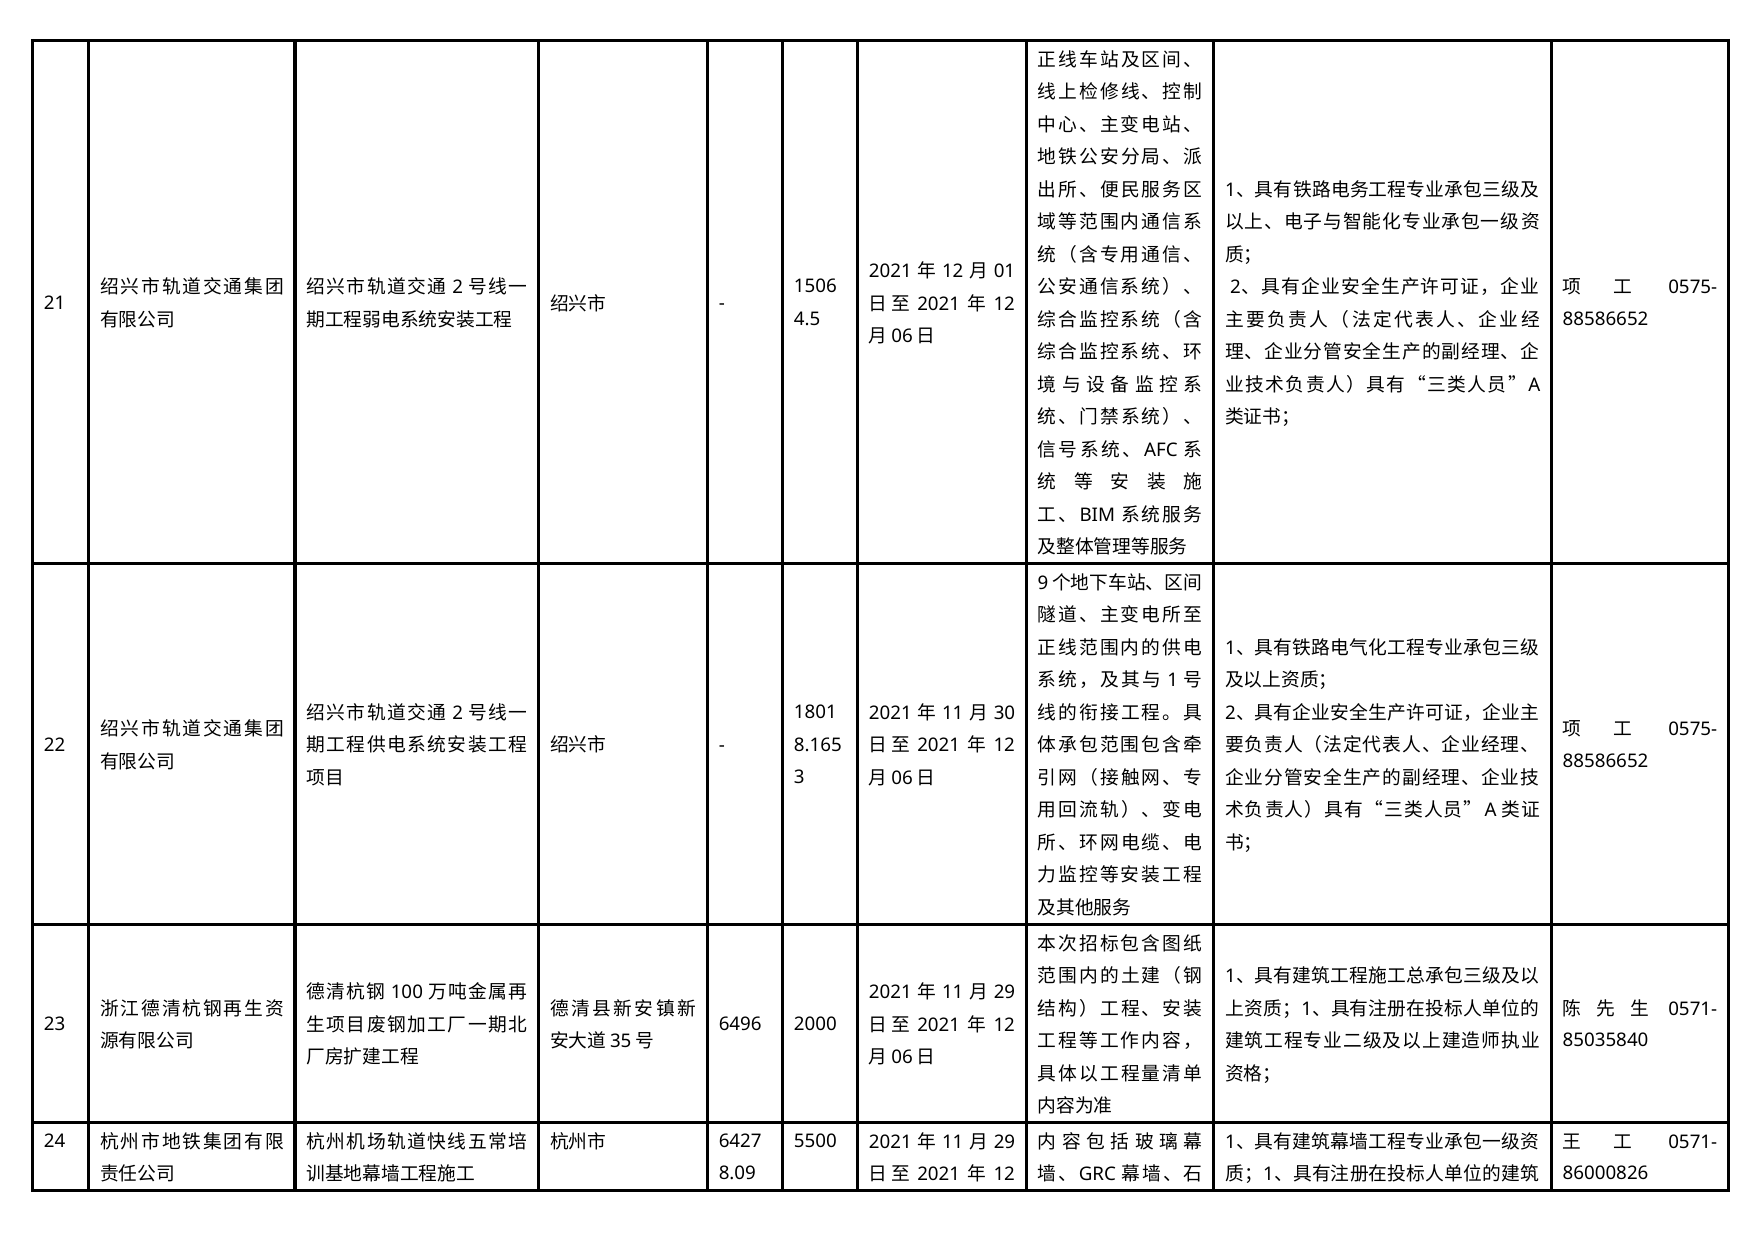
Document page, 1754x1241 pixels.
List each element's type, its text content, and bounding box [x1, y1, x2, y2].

table_cell 绍兴市 [540, 42, 706, 562]
table_cell 23 [34, 926, 87, 1121]
table_cell 2021年11月29日至2021年12月06日 [859, 926, 1025, 1121]
table_cell 1、具有铁路电务工程专业承包三级及以上、电子与智能化专业承包一级资质； 2、具有企业安全生产许可证，企业主要负责人（法定代表人、企业经理、企业分管安全生产的副经理、企业技术负责人）具有“三类人员”A类证书； [1215, 42, 1550, 562]
table_cell 1、具有铁路电气化工程专业承包三级及以上资质； 2、具有企业安全生产许可证，企业主要负责人（法定代表人、企业经理、企业分管安全生产的副经理、企业技术负责人）具有“三类人员”A类证书； [1215, 565, 1550, 922]
table_cell - [709, 42, 781, 562]
table_cell 绍兴市轨道交通集团有限公司 [90, 565, 293, 922]
table_cell 2000 [784, 926, 856, 1121]
table_cell 杭州市 [540, 1124, 706, 1189]
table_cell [1215, 1124, 1550, 1189]
table_cell 正线车站及区间、线上检修线、控制中心、主变电站、地铁公安分局、派出所、便民服务区域等范围内通信系统（含专用通信、公安通信系统）、综合监控系统（含综合监控系统、环境与设备监控系统、门禁系统）、信号系统、AFC系统等安装施工、BIM系统服务及整体管理等服务 [1028, 42, 1212, 562]
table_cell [1028, 1124, 1212, 1189]
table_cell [859, 1124, 1025, 1189]
table_cell 6496 [709, 926, 781, 1121]
table_cell 22 [34, 565, 87, 922]
table_cell 项工0575-88586652 [1553, 42, 1727, 562]
table_cell 陈先生0571-85035840 [1553, 926, 1727, 1121]
table_cell 浙江德清杭钢再生资源有限公司 [90, 926, 293, 1121]
table_cell 绍兴市 [540, 565, 706, 922]
table_cell 64278.09 [709, 1124, 781, 1189]
table_cell 绍兴市轨道交通集团有限公司 [90, 42, 293, 562]
table_cell 15064.5 [784, 42, 856, 562]
table_cell 绍兴市轨道交通2号线一期工程供电系统安装工程项目 [297, 565, 537, 922]
table_cell 杭州市地铁集团有限责任公司 [90, 1124, 293, 1189]
table_cell - [709, 565, 781, 922]
table_cell 24 [34, 1124, 87, 1189]
table_cell 德清杭钢100万吨金属再生项目废钢加工厂一期北厂房扩建工程 [297, 926, 537, 1121]
table_cell 9个地下车站、区间隧道、主变电所至正线范围内的供电系统，及其与1号线的衔接工程。具体承包范围包含牵引网（接触网、专用回流轨）、变电所、环网电缆、电力监控等安装工程及其他服务 [1028, 565, 1212, 922]
table_cell 1、具有建筑工程施工总承包三级及以上资质；1、具有注册在投标人单位的建筑工程专业二级及以上建造师执业资格； [1215, 926, 1550, 1121]
table_cell 2021年12月01日至2021年12月06日 [859, 42, 1025, 562]
table_cell 21 [34, 42, 87, 562]
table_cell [297, 1124, 537, 1189]
table_cell 本次招标包含图纸范围内的土建（钢结构）工程、安装工程等工作内容，具体以工程量清单内容为准 [1028, 926, 1212, 1121]
table_cell 德清县新安镇新安大道35号 [540, 926, 706, 1121]
table_cell 5500 [784, 1124, 856, 1189]
table_cell 18018.1653 [784, 565, 856, 922]
table_cell 绍兴市轨道交通2号线一期工程弱电系统安装工程 [297, 42, 537, 562]
table_cell 2021年11月30日至2021年12月06日 [859, 565, 1025, 922]
table_cell 王工0571-86000826 [1553, 1124, 1727, 1189]
table_cell 项工0575-88586652 [1553, 565, 1727, 922]
